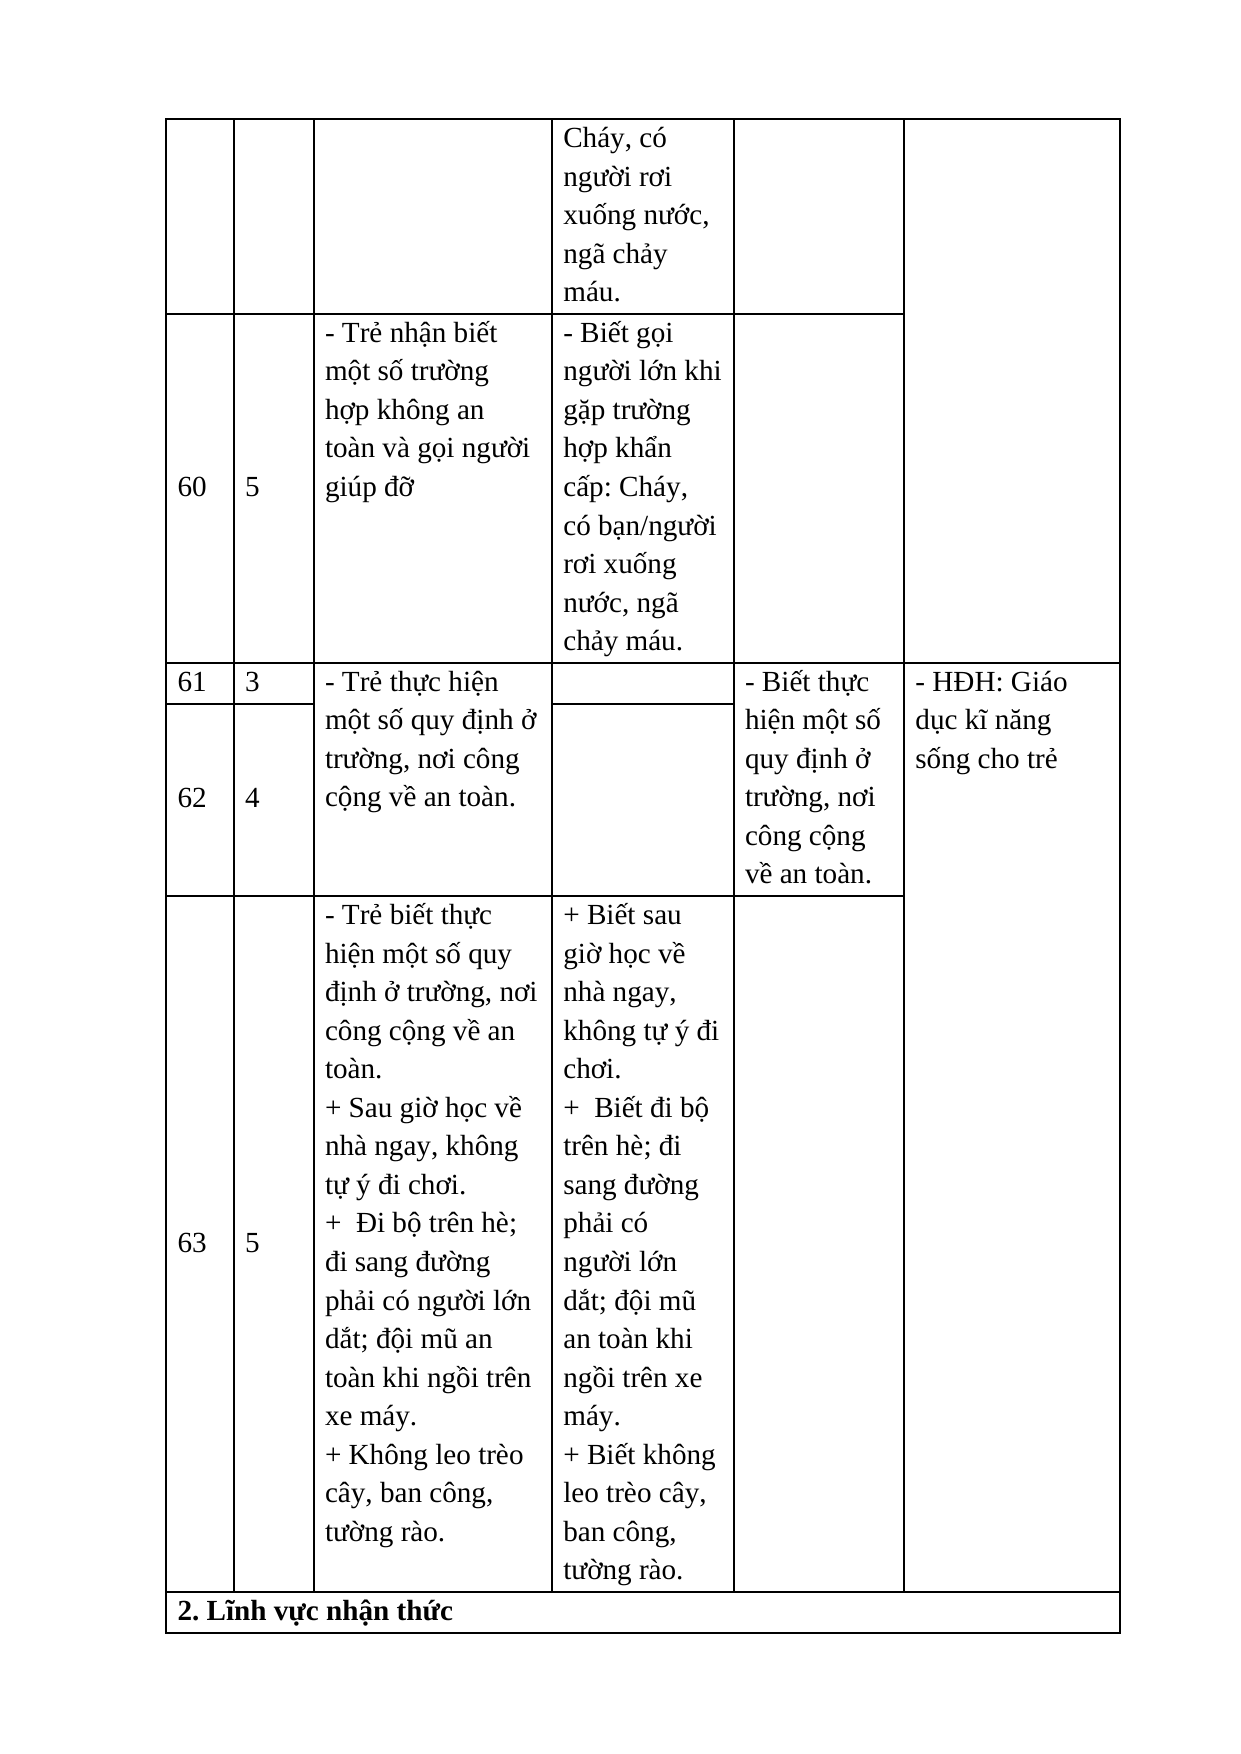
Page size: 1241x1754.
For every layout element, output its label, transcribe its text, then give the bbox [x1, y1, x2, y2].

table_cell [735, 897, 903, 1591]
table_cell [553, 664, 733, 702]
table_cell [315, 120, 551, 313]
table_cell [735, 315, 903, 662]
table_cell + Biết sau giờ học về nhà ngay, không tự ý đi chơi. + Biết đi bộ trên hè; đi sang đường phải có người lớn dắt; đội mũ an toàn khi ngồi trên xe máy. + Biết không leo trèo cây, ban công, tường rào. [553, 897, 733, 1591]
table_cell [553, 120, 733, 313]
table_cell 3 [235, 664, 313, 702]
table_cell 60 [167, 315, 233, 662]
table_cell - Trẻ thực hiện một số quy định ở trường, nơi công cộng về an toàn. [315, 664, 551, 895]
table_cell 59 [167, 120, 233, 313]
table_cell 4 [235, 705, 313, 895]
table_cell - Biết thực hiện một số quy định ở trường, nơi công cộng về an toàn. [735, 664, 903, 895]
table_cell 62 [167, 705, 233, 895]
table_cell 5 [235, 897, 313, 1591]
table_cell 2. Lĩnh vực nhận thức [167, 1593, 1119, 1632]
table_cell - Biết gọi người lớn khi gặp trường hợp khẩn cấp: Cháy, có bạn/người rơi xuống nước, ngã chảy máu. [553, 315, 733, 662]
table_cell - HĐH: Giáo dục kĩ năng sống cho trẻ [905, 664, 1119, 1591]
table_cell 61 [167, 664, 233, 702]
table_cell - Trẻ biết thực hiện một số quy định ở trường, nơi công cộng về an toàn. + Sau giờ học về nhà ngay, không tự ý đi chơi. + Đi bộ trên hè; đi sang đường phải có người lớn dắt; đội mũ an toàn khi ngồi trên xe máy. + Không leo trèo cây, ban công, tường rào. [315, 897, 551, 1591]
table_cell [553, 705, 733, 895]
table_cell [735, 120, 903, 313]
table_cell 63 [167, 897, 233, 1591]
table_cell 5 [235, 315, 313, 662]
table_cell - Trẻ nhận biết một số trường hợp không an toàn và gọi người giúp đỡ [315, 315, 551, 662]
table_cell 4 [235, 120, 313, 313]
